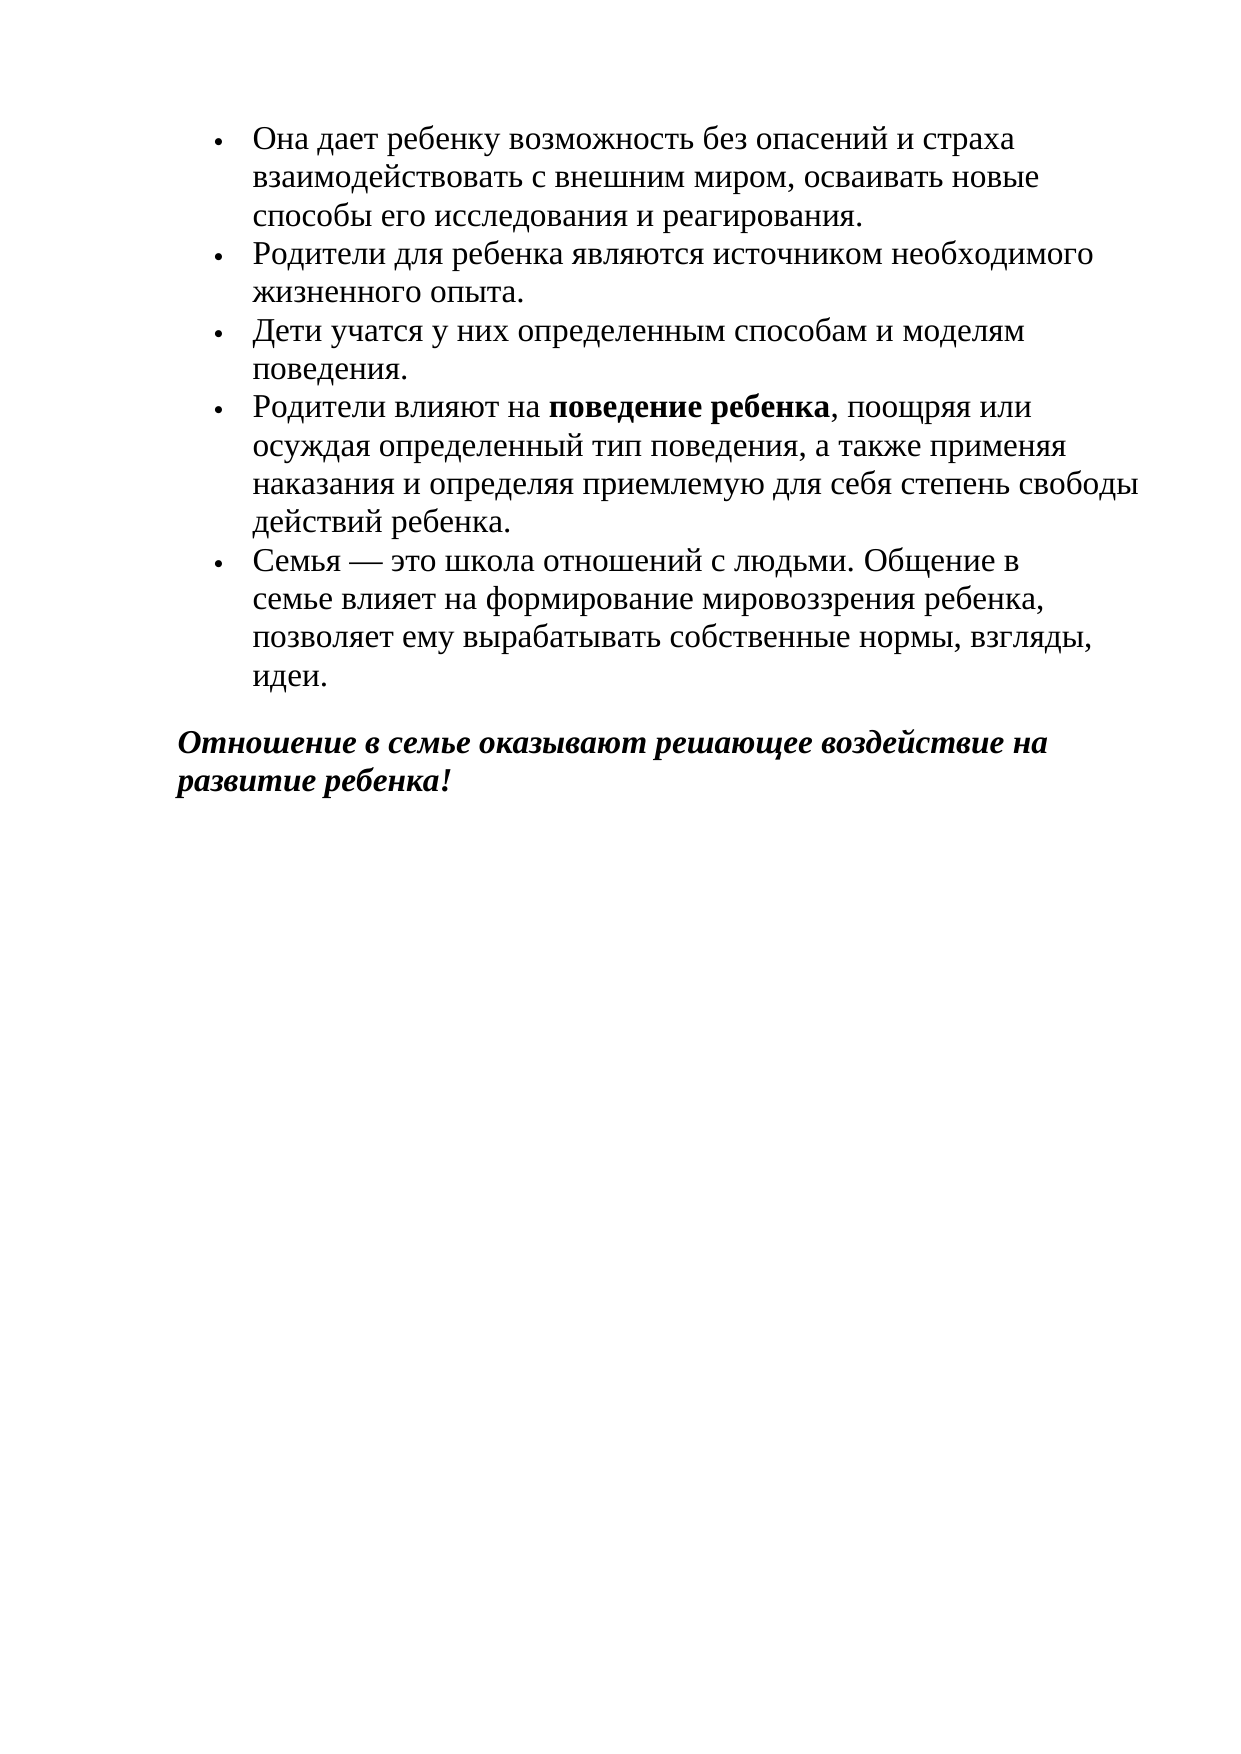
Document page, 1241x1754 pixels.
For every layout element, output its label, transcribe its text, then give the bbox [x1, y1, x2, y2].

text Отношение в семье оказывают решающее воздействие на развитие ребенка! [177, 722, 1152, 799]
list Родители для ребенка являются источником необходимого жизненного опыта. [215, 233, 1152, 310]
list Родители влияют на поведение ребенка, поощряя или осуждая определенный тип поведения, а также применяя наказания и определяя приемлемую для себя степень свободы действий ребенка. [215, 386, 1152, 540]
list Она дает ребенку возможность без опасений и страха взаимодействовать с внешним миром, осваивать новые способы его исследования и реагирования. [215, 118, 1152, 233]
list Дети учатся у них определенным способам и моделям поведения. [215, 310, 1152, 386]
list Семья — это школа отношений с людьми. Общение в семье влияет на формирование мировоззрения ребенка, позволяет ему вырабатывать собственные нормы, взгляды, идеи. [215, 540, 1152, 693]
